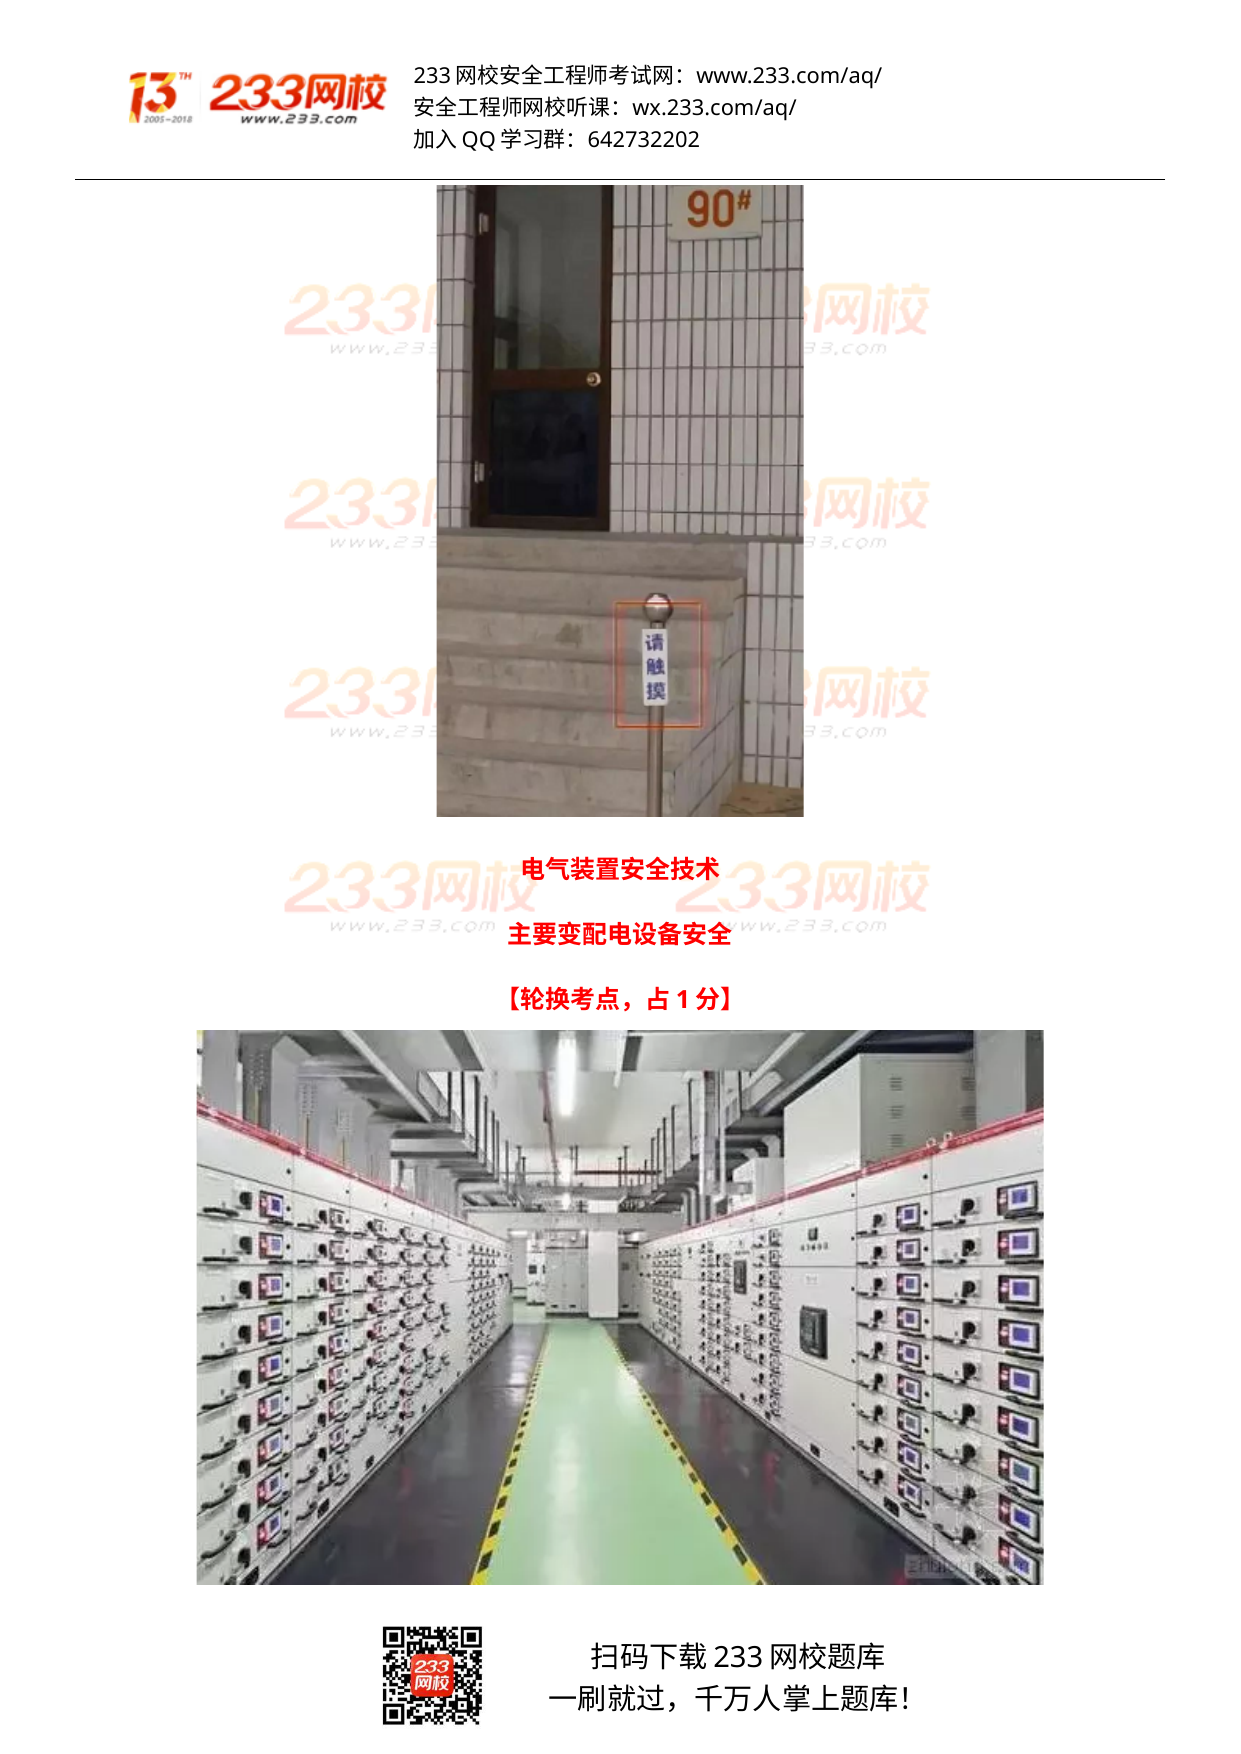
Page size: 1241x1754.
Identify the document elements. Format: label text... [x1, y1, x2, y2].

text 主要变配电设备安全 [75, 900, 1165, 965]
picture [436, 185, 804, 817]
text 电气装置安全技术 [75, 835, 1165, 900]
text 【轮换考点，占1分】 [75, 965, 1165, 1030]
picture [376, 1620, 488, 1731]
picture [196, 1030, 1044, 1585]
picture [119, 58, 391, 132]
